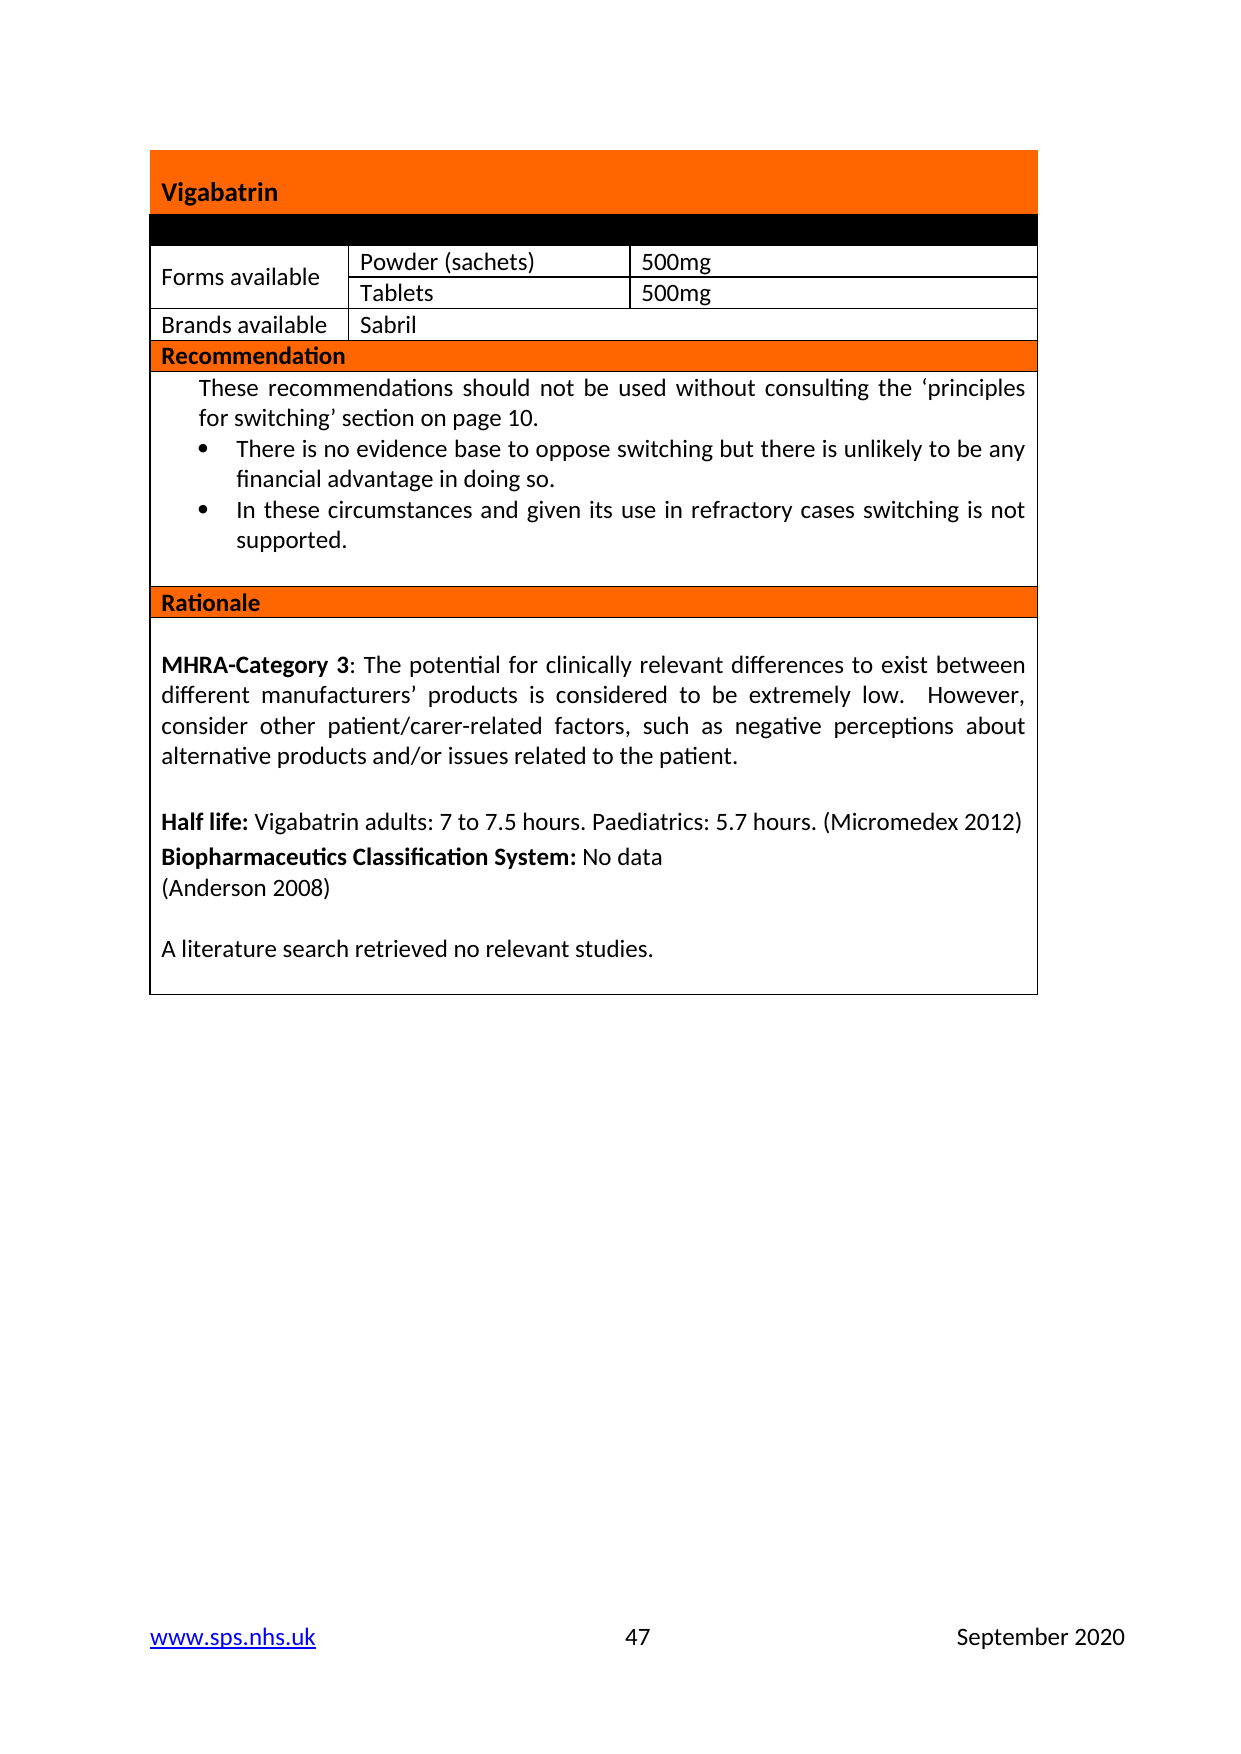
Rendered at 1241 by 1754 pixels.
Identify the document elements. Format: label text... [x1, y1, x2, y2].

table_cell Forms available [151, 246, 348, 308]
table_cell Brands available [151, 309, 348, 339]
table_cell Sabril [349, 309, 1037, 339]
table_cell MHRA-Category 3: The potential for clinically relevant differences to exist between different manufacturers’ products is considered to be extremely low. However, consider other patient/carer-related factors, such as negative perceptions about alternative products and/or issues related to the patient. Half life: Vigabatrin adults: 7 to 7.5 hours. Paediatrics: 5.7 hours. (Micromedex 2012) Biopharmaceutics Classification System: No data (Anderson 2008) A literature search retrieved no relevant studies. [151, 618, 1037, 994]
table_cell Recommendation [151, 341, 1037, 371]
table_cell Tablets [349, 278, 629, 308]
table_cell Rationale [151, 587, 1037, 617]
table_cell [151, 214, 1037, 245]
table_cell Powder (sachets) [349, 246, 629, 276]
table_cell These recommendations should not be used without consulting the ‘principles for switching’ section on page 10. There is no evidence base to oppose switching but there is unlikely to be any financial advantage in doing so. In these circumstances and given its use in refractory cases switching is not supported. [151, 372, 1037, 586]
table_cell 500mg [631, 246, 1037, 276]
table_header Vigabatrin [150, 150, 1038, 214]
table_cell 500mg [631, 278, 1037, 308]
